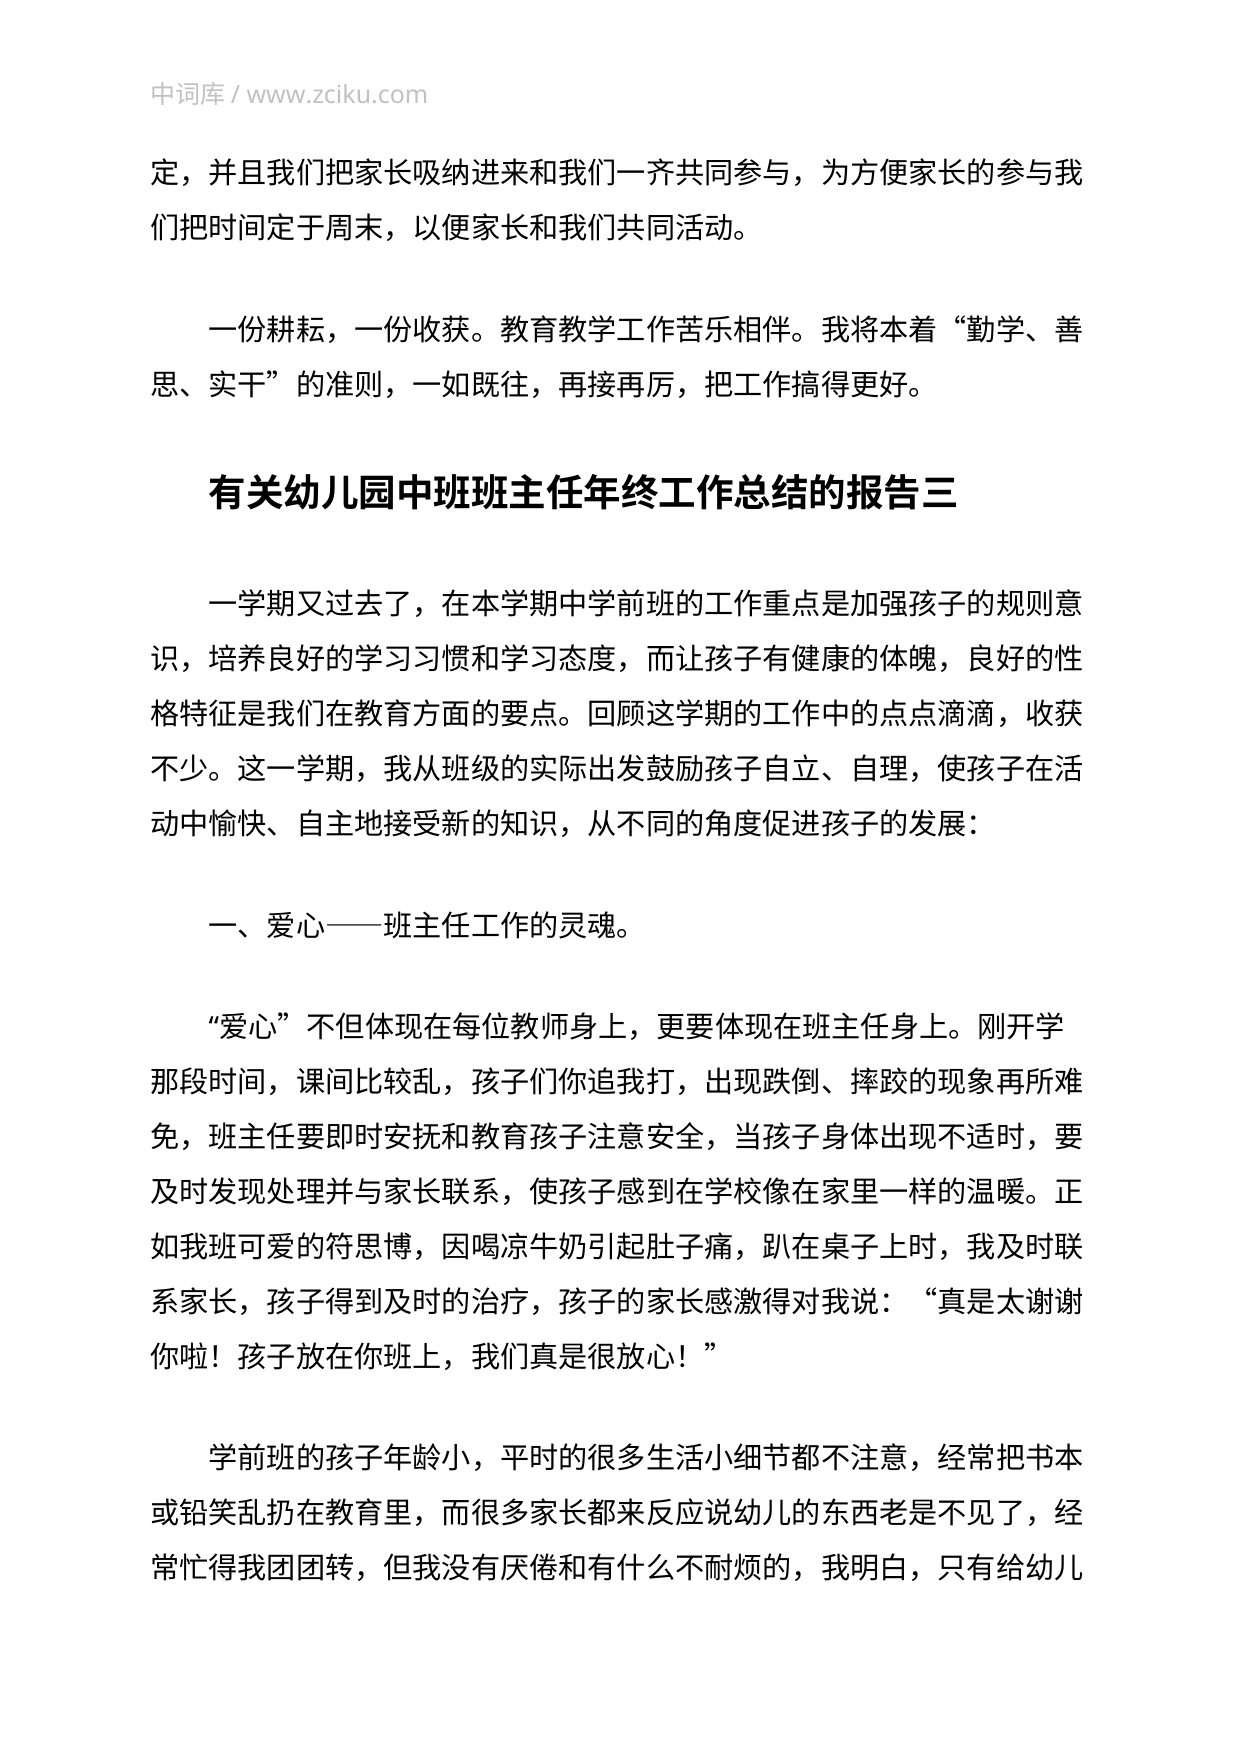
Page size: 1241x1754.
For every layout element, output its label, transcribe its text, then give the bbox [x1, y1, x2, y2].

text “爱心”不但体现在每位教师身上，更要体现在班主任身上。刚开学那段时间，课间比较乱，孩子们你追我打，出现跌倒、摔跤的现象再所难免，班主任要即时安抚和教育孩子注意安全，当孩子身体出现不适时，要及时发现处理并与家长联系，使孩子感到在学校像在家里一样的温暖。正如我班可爱的符思博，因喝凉牛奶引起肚子痛，趴在桌子上时，我及时联系家长，孩子得到及时的治疗，孩子的家长感激得对我说：“真是太谢谢你啦！孩子放在你班上，我们真是很放心！” [150, 1004, 1090, 1376]
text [150, 1435, 1090, 1587]
text 一学期又过去了，在本学期中学前班的工作重点是加强孩子的规则意识，培养良好的学习习惯和学习态度，而让孩子有健康的体魄，良好的性格特征是我们在教育方面的要点。回顾这学期的工作中的点点滴滴，收获不少。这一学期，我从班级的实际出发鼓励孩子自立、自理，使孩子在活动中愉快、自主地接受新的知识，从不同的角度促进孩子的发展： [150, 581, 1090, 843]
text 一、爱心——班主任工作的灵魂。 [150, 902, 1090, 944]
text 有关幼儿园中班班主任年终工作总结的报告三 [150, 463, 1090, 518]
text 一份耕耘，一份收获。教育教学工作苦乐相伴。我将本着“勤学、善思、实干”的准则，一如既往，再接再厉，把工作搞得更好。 [150, 307, 1090, 404]
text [150, 150, 1090, 247]
